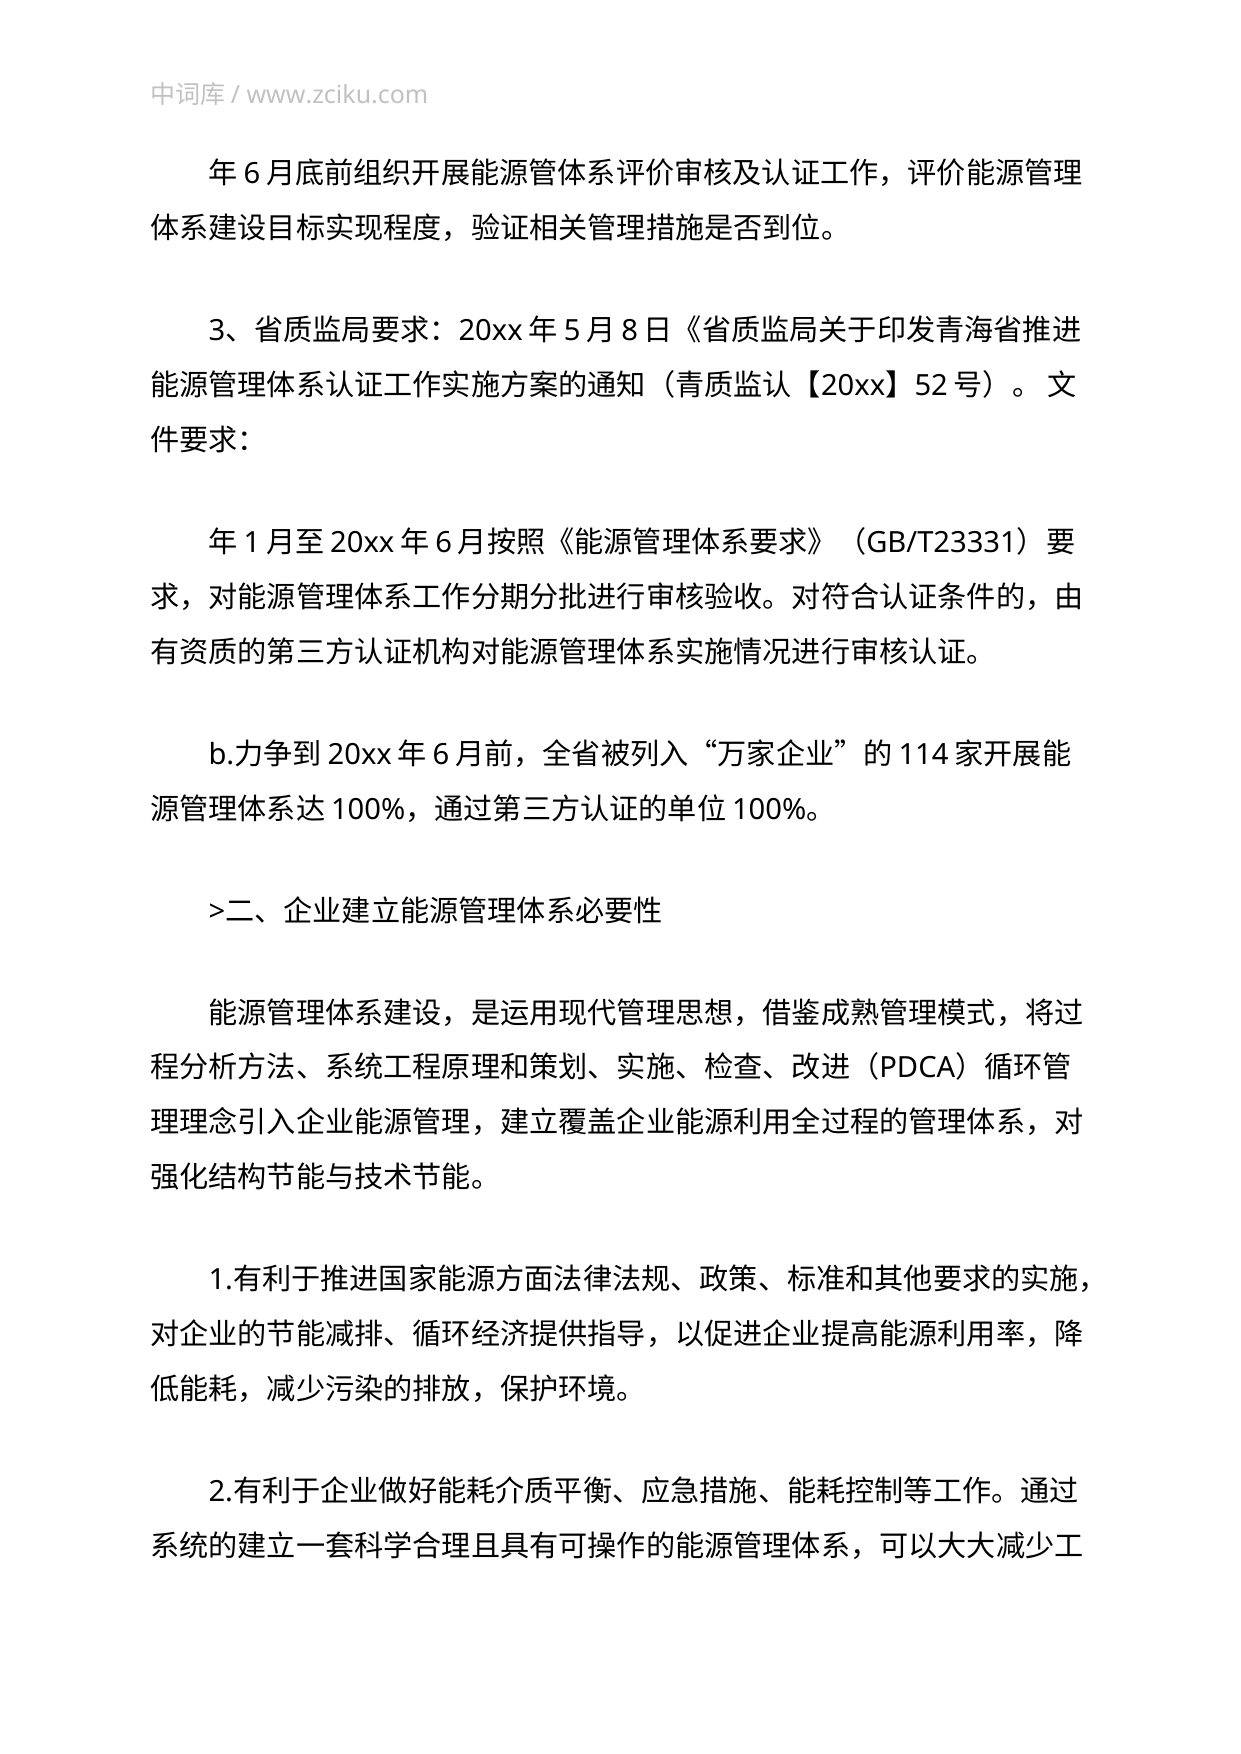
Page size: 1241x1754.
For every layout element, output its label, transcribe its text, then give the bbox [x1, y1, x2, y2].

text >二、企业建立能源管理体系必要性 [150, 887, 1090, 929]
text 3、省质监局要求：20xx年5月8日《省质监局关于印发青海省推进能源管理体系认证工作实施方案的通知（青质监认【20xx】52号）。 文件要求： [150, 307, 1090, 459]
text 年6月底前组织开展能源管体系评价审核及认证工作，评价能源管理体系建设目标实现程度，验证相关管理措施是否到位。 [150, 150, 1090, 247]
text 能源管理体系建设，是运用现代管理思想，借鉴成熟管理模式，将过程分析方法、系统工程原理和策划、实施、检查、改进（PDCA）循环管理理念引入企业能源管理，建立覆盖企业能源利用全过程的管理体系，对强化结构节能与技术节能。 [150, 989, 1090, 1196]
text 年1月至20xx年6月按照《能源管理体系要求》（GB/T23331）要求，对能源管理体系工作分期分批进行审核验收。对符合认证条件的，由有资质的第三方认证机构对能源管理体系实施情况进行审核认证。 [150, 518, 1090, 671]
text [150, 1467, 1090, 1565]
text b.力争到20xx年6月前，全省被列入“万家企业”的114家开展能源管理体系达100%，通过第三方认证的单位100%。 [150, 730, 1090, 828]
text 1.有利于推进国家能源方面法律法规、政策、标准和其他要求的实施，对企业的节能减排、循环经济提供指导，以促进企业提高能源利用率，降低能耗，减少污染的排放，保护环境。 [150, 1256, 1090, 1408]
